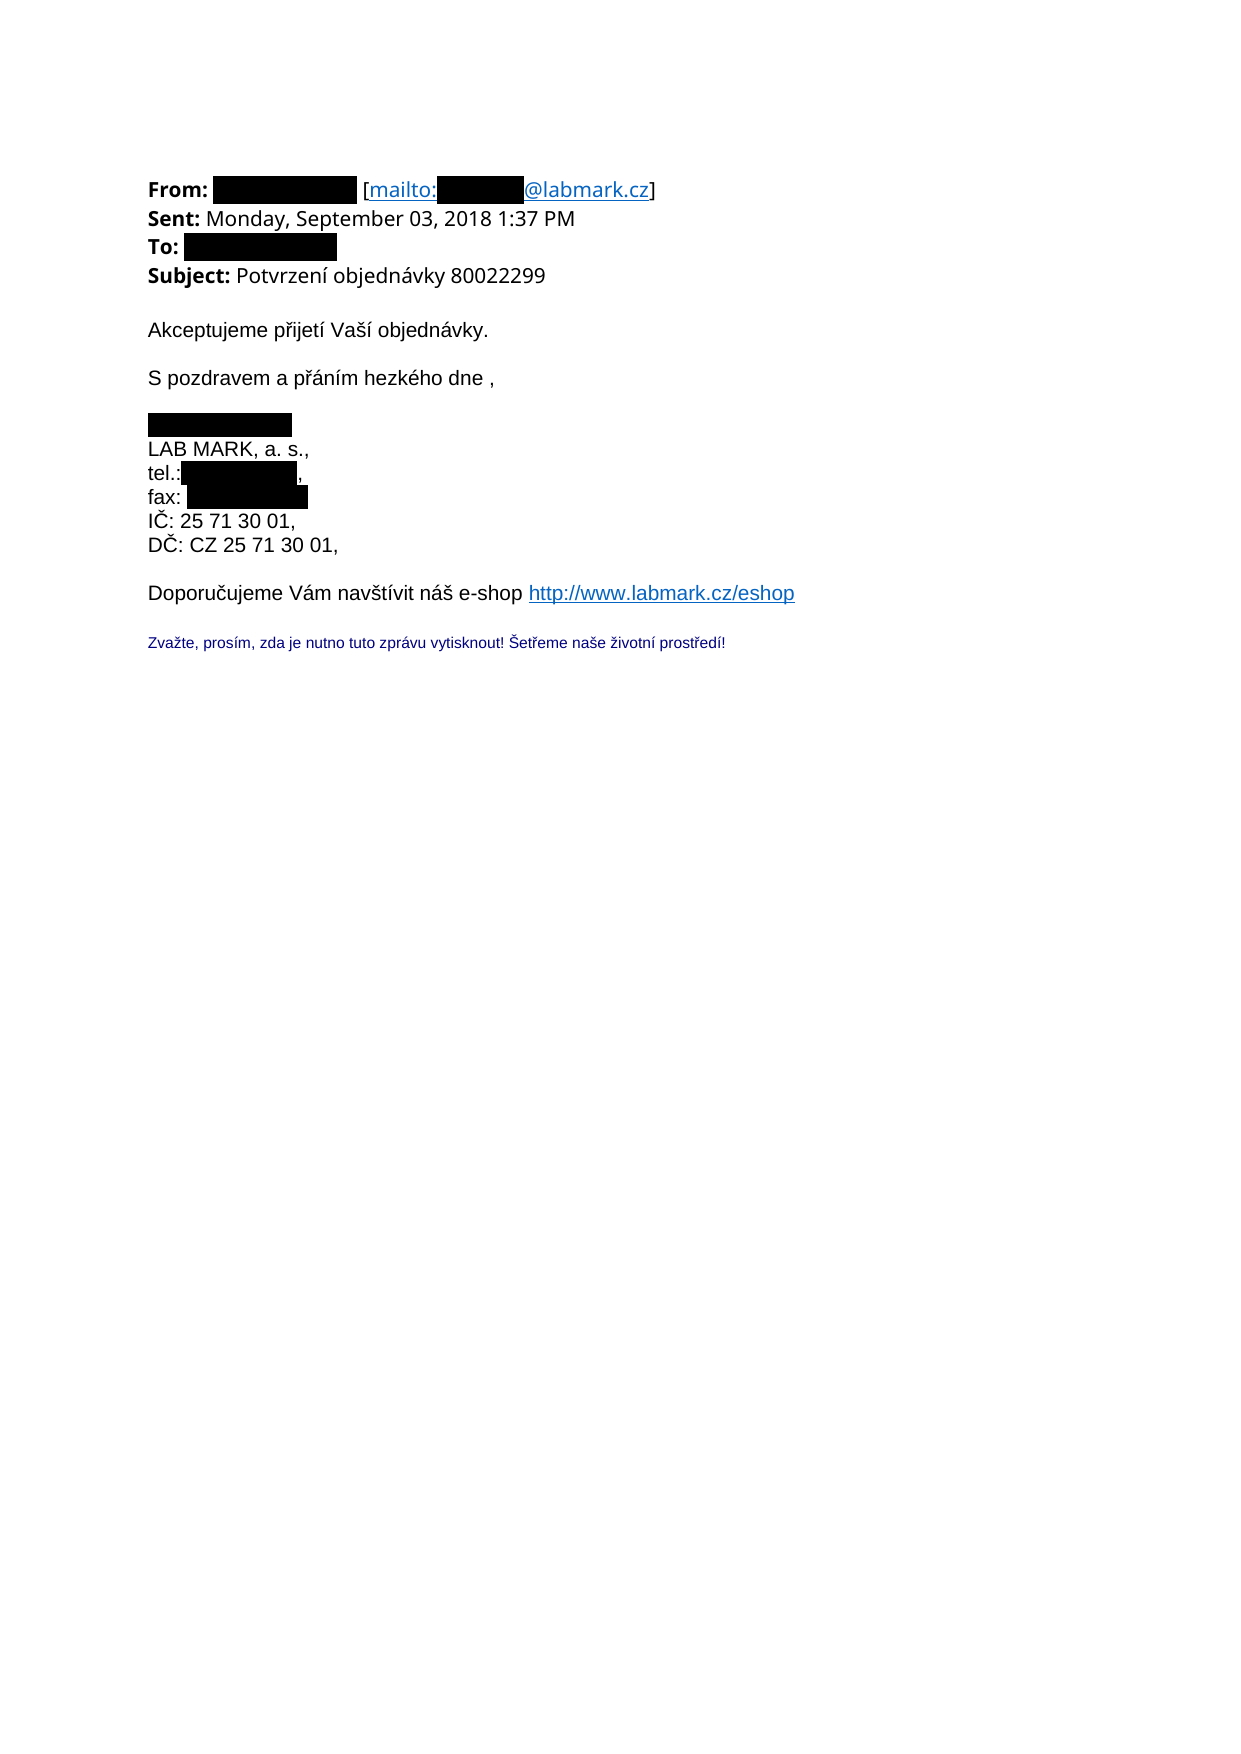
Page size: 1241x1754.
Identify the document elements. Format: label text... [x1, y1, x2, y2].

text Akceptujeme přijetí Vaší objednávky. S pozdravem a přáním hezkého dne , Lucie Ebertová, LAB MARK, a. s., tel.:233 335 548, fax: 224 311 830, IČ: 25 71 30 01, DČ: CZ 25 71 30 01, Doporučujeme Vám navštívit náš e-shop http://www.labmark.cz/eshop [148, 317, 1093, 605]
text Zvažte, prosím, zda je nutno tuto zprávu vytisknout! Šetřeme naše životní prostředí! [148, 605, 1093, 652]
text From: Lucie Ebertová [mailto:ebertova@labmark.cz] Sent: Monday, September 03, 2018 1:37 PM To: DONOVÁ Lenka Subject: Potvrzení objednávky 80022299 [148, 176, 1093, 289]
